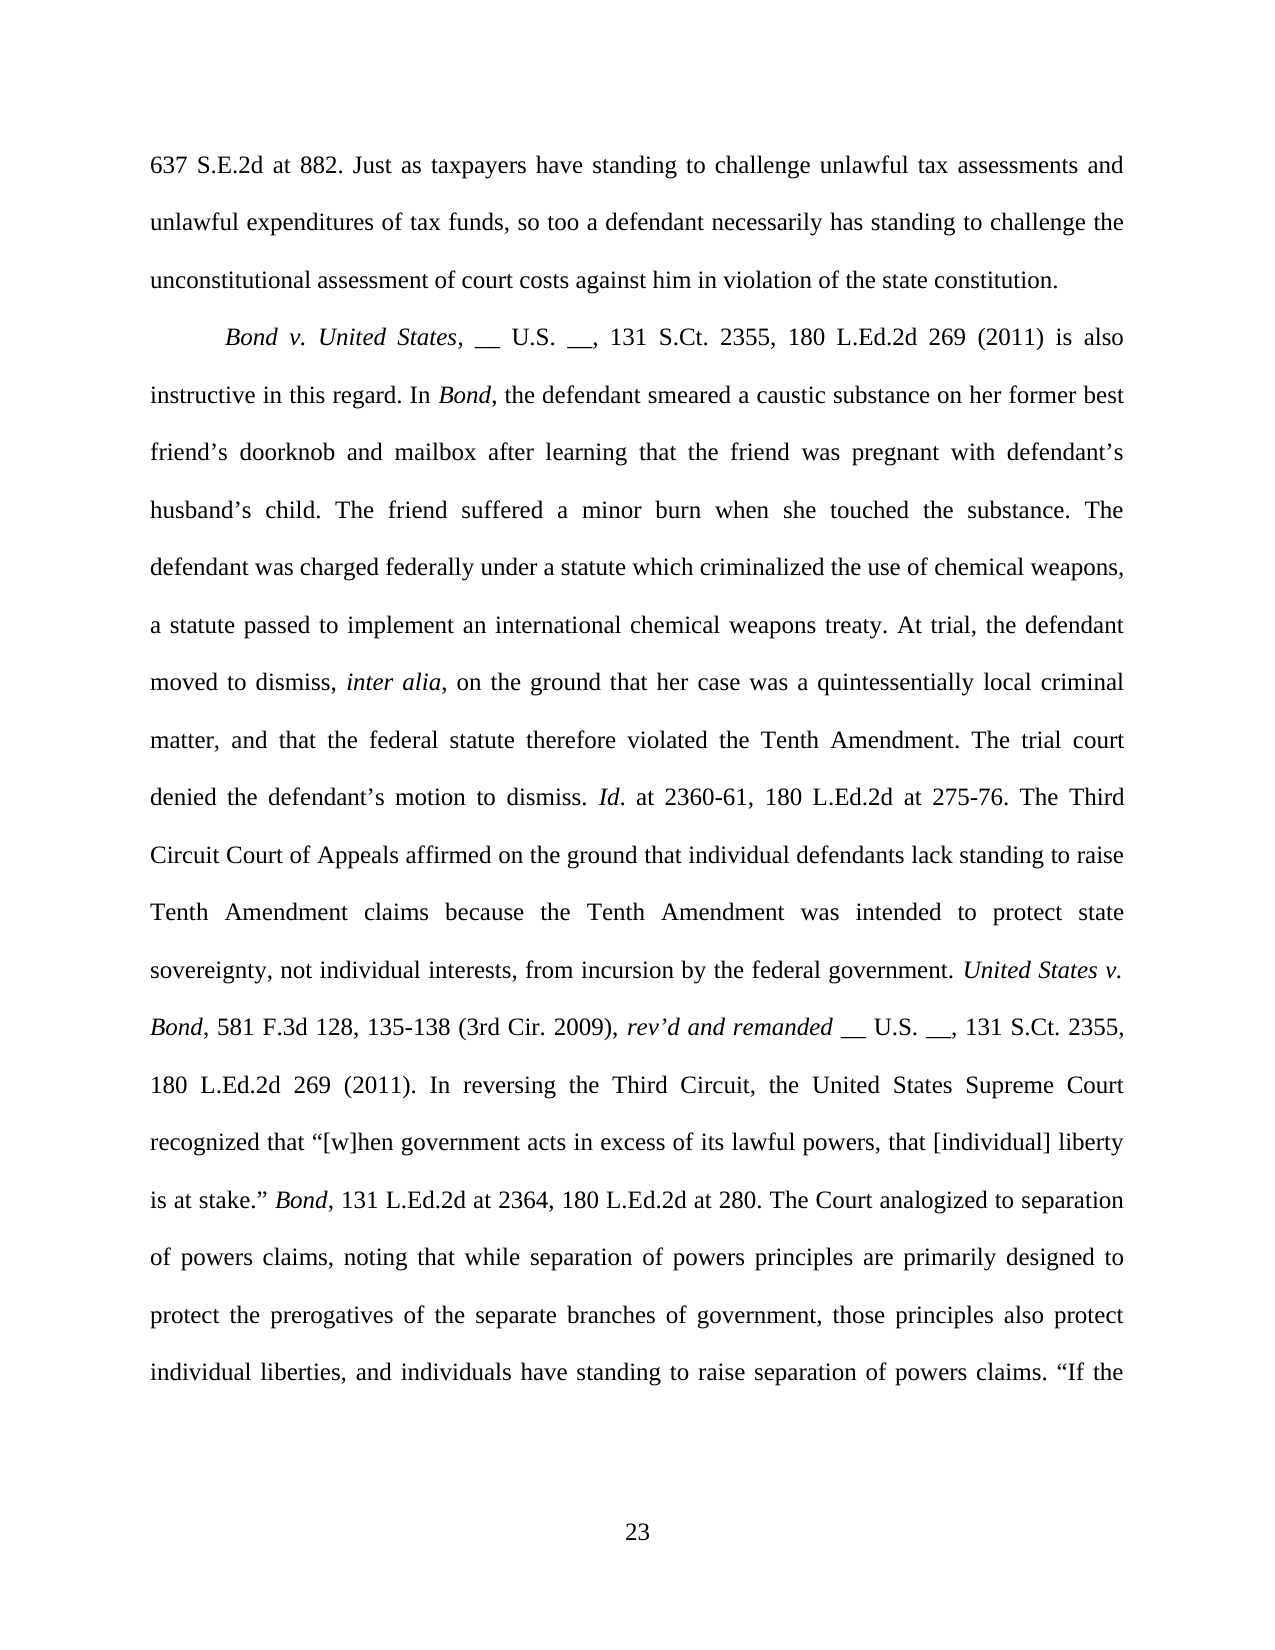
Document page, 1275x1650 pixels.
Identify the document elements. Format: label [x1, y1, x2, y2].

text [150, 150, 1125, 294]
text [150, 322, 1125, 1386]
